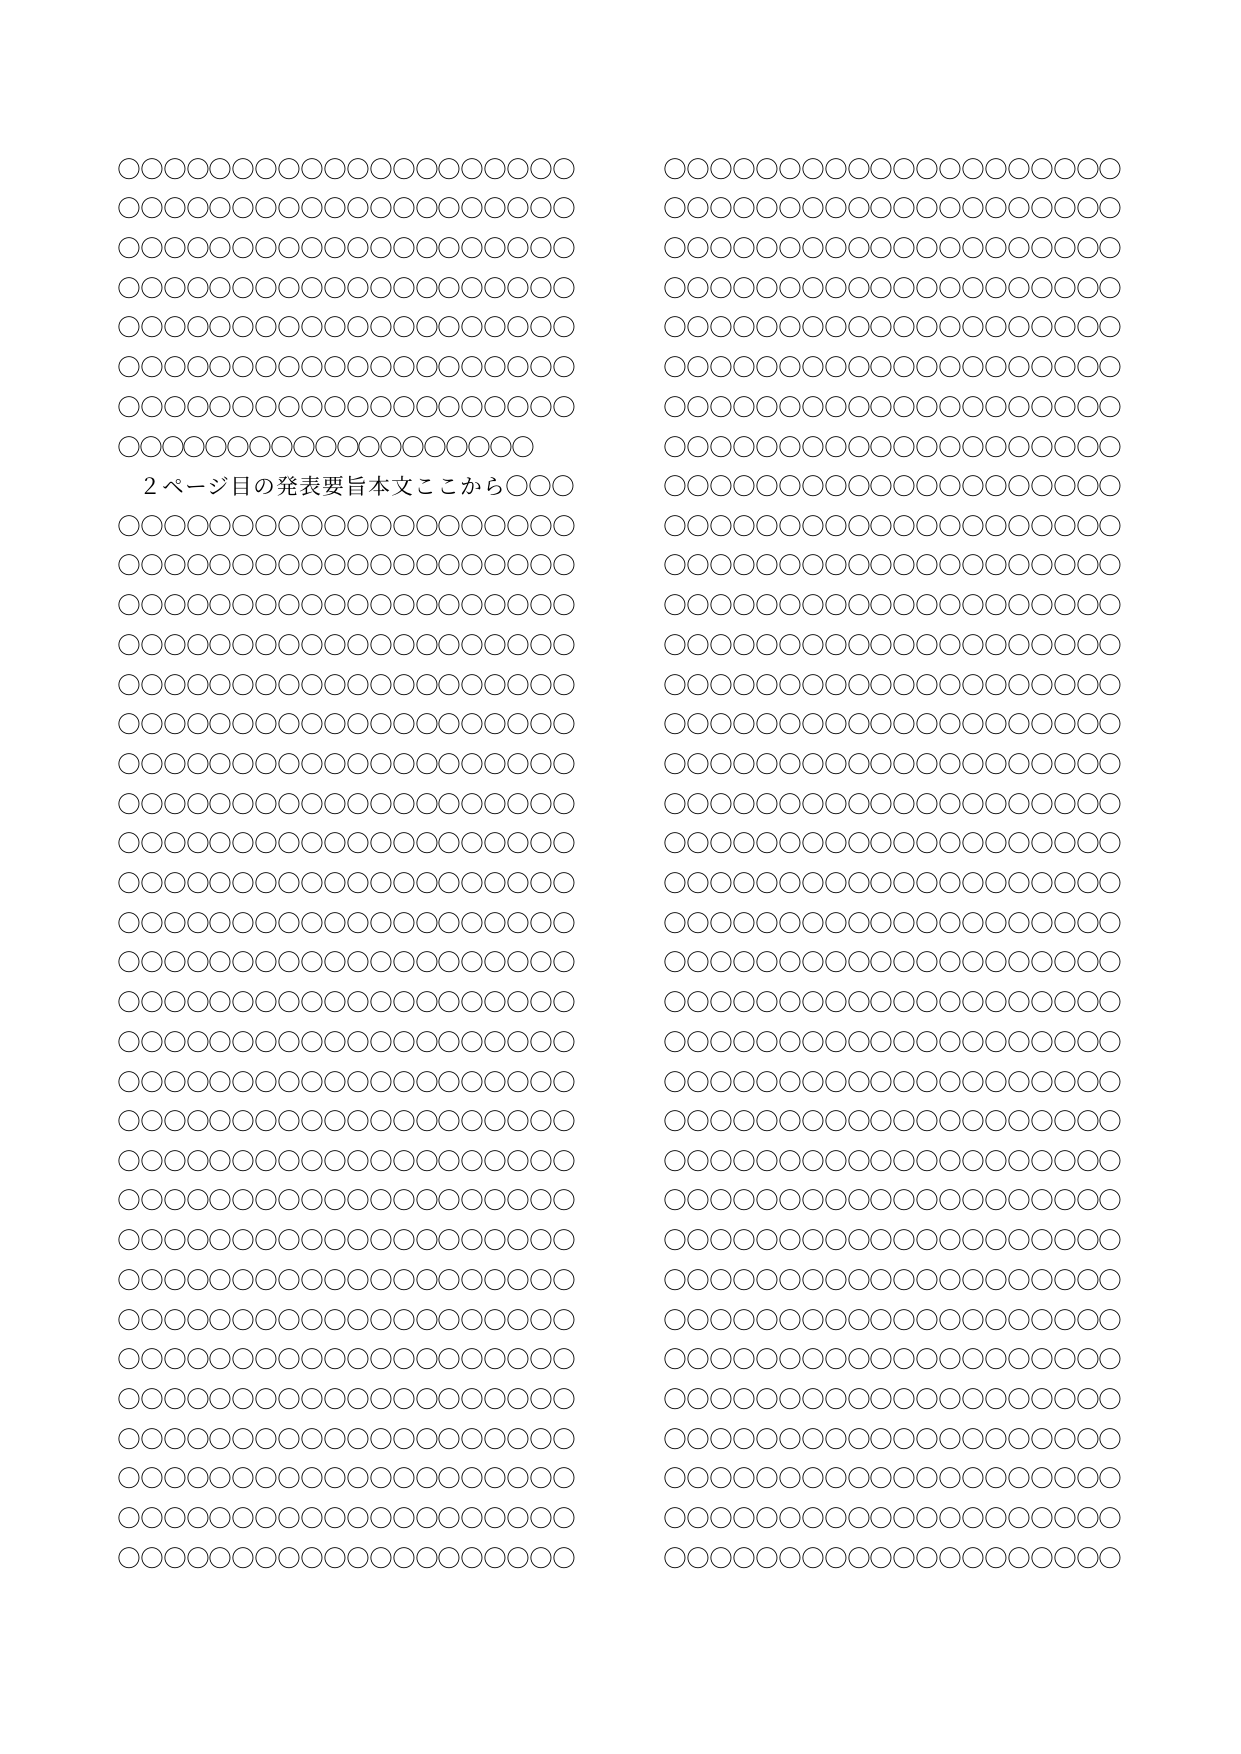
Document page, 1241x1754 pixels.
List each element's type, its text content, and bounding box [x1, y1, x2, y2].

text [118, 148, 576, 465]
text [118, 465, 576, 1577]
